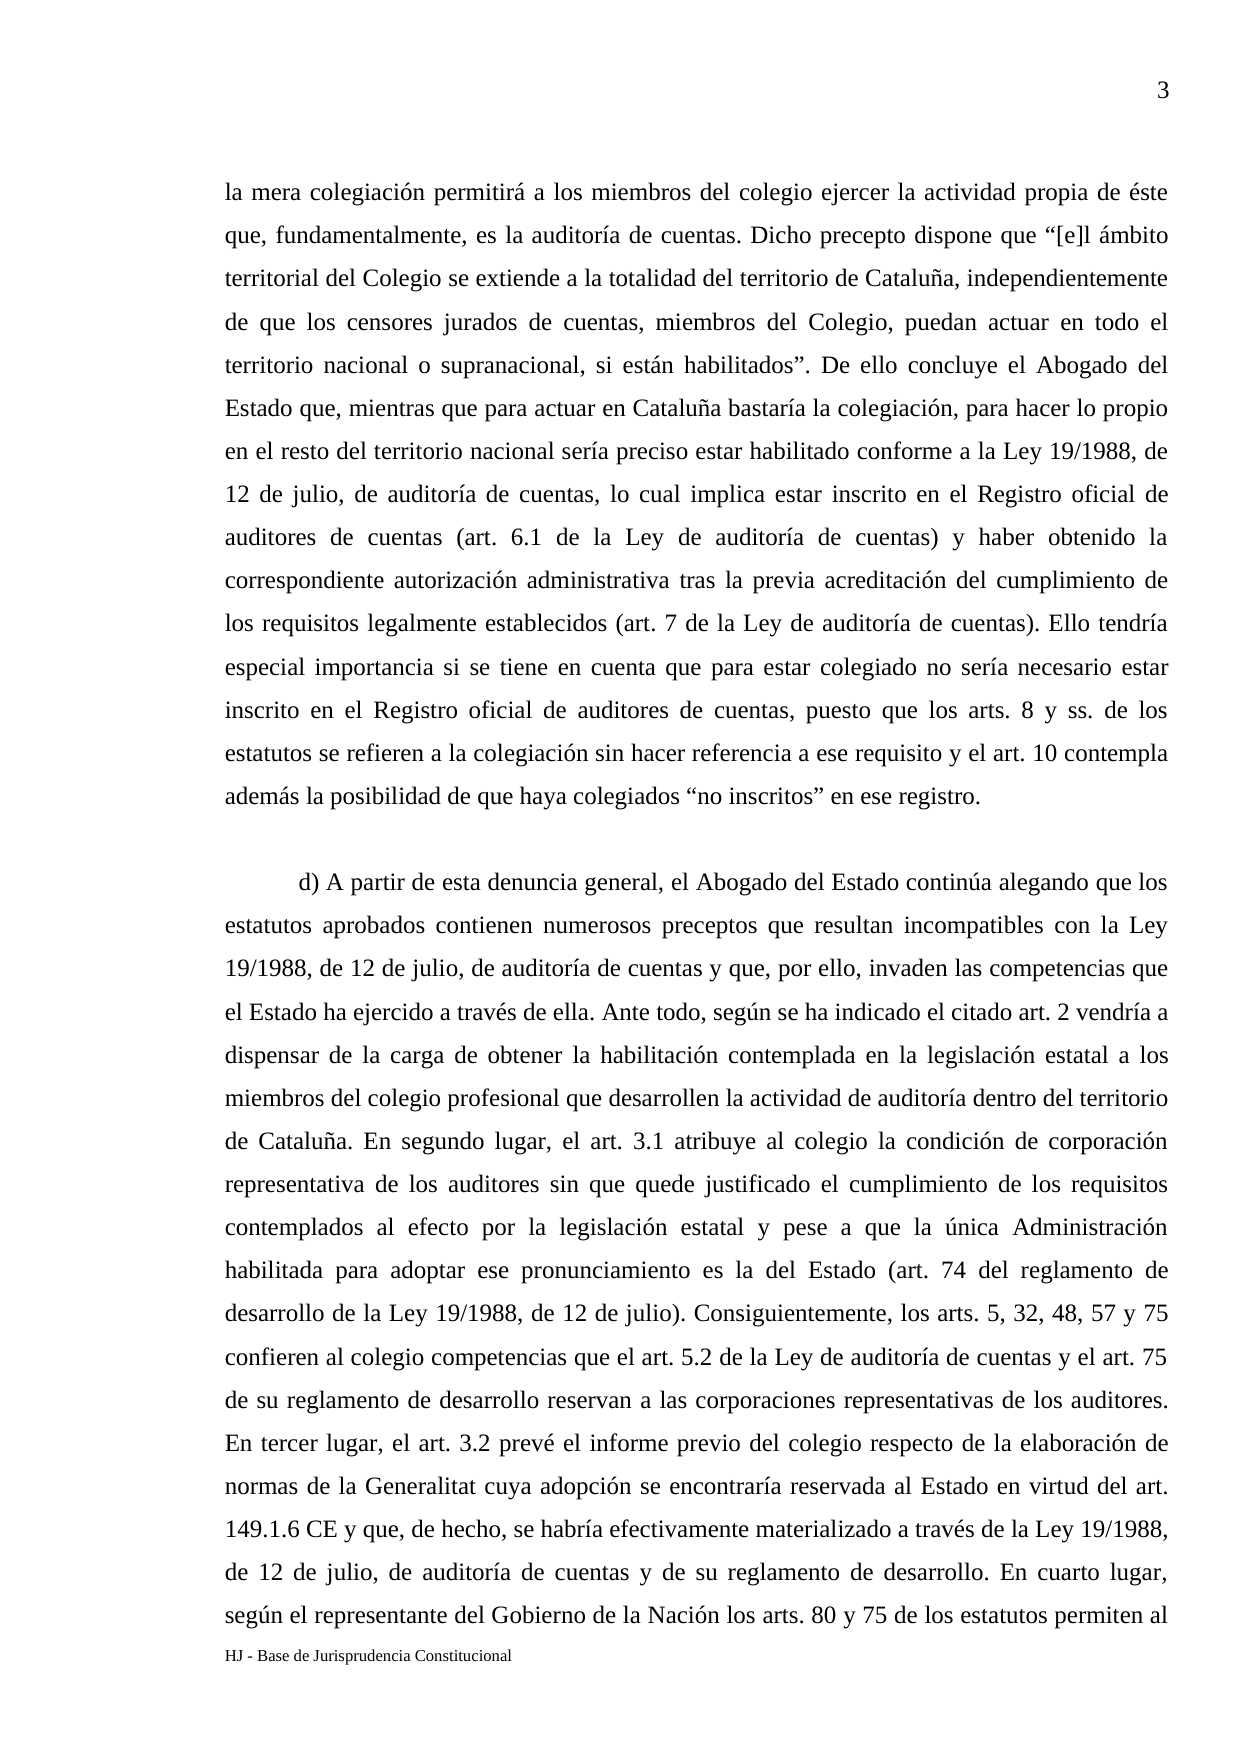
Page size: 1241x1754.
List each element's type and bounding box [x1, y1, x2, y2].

text [224, 177, 1169, 810]
text [224, 867, 1169, 1629]
